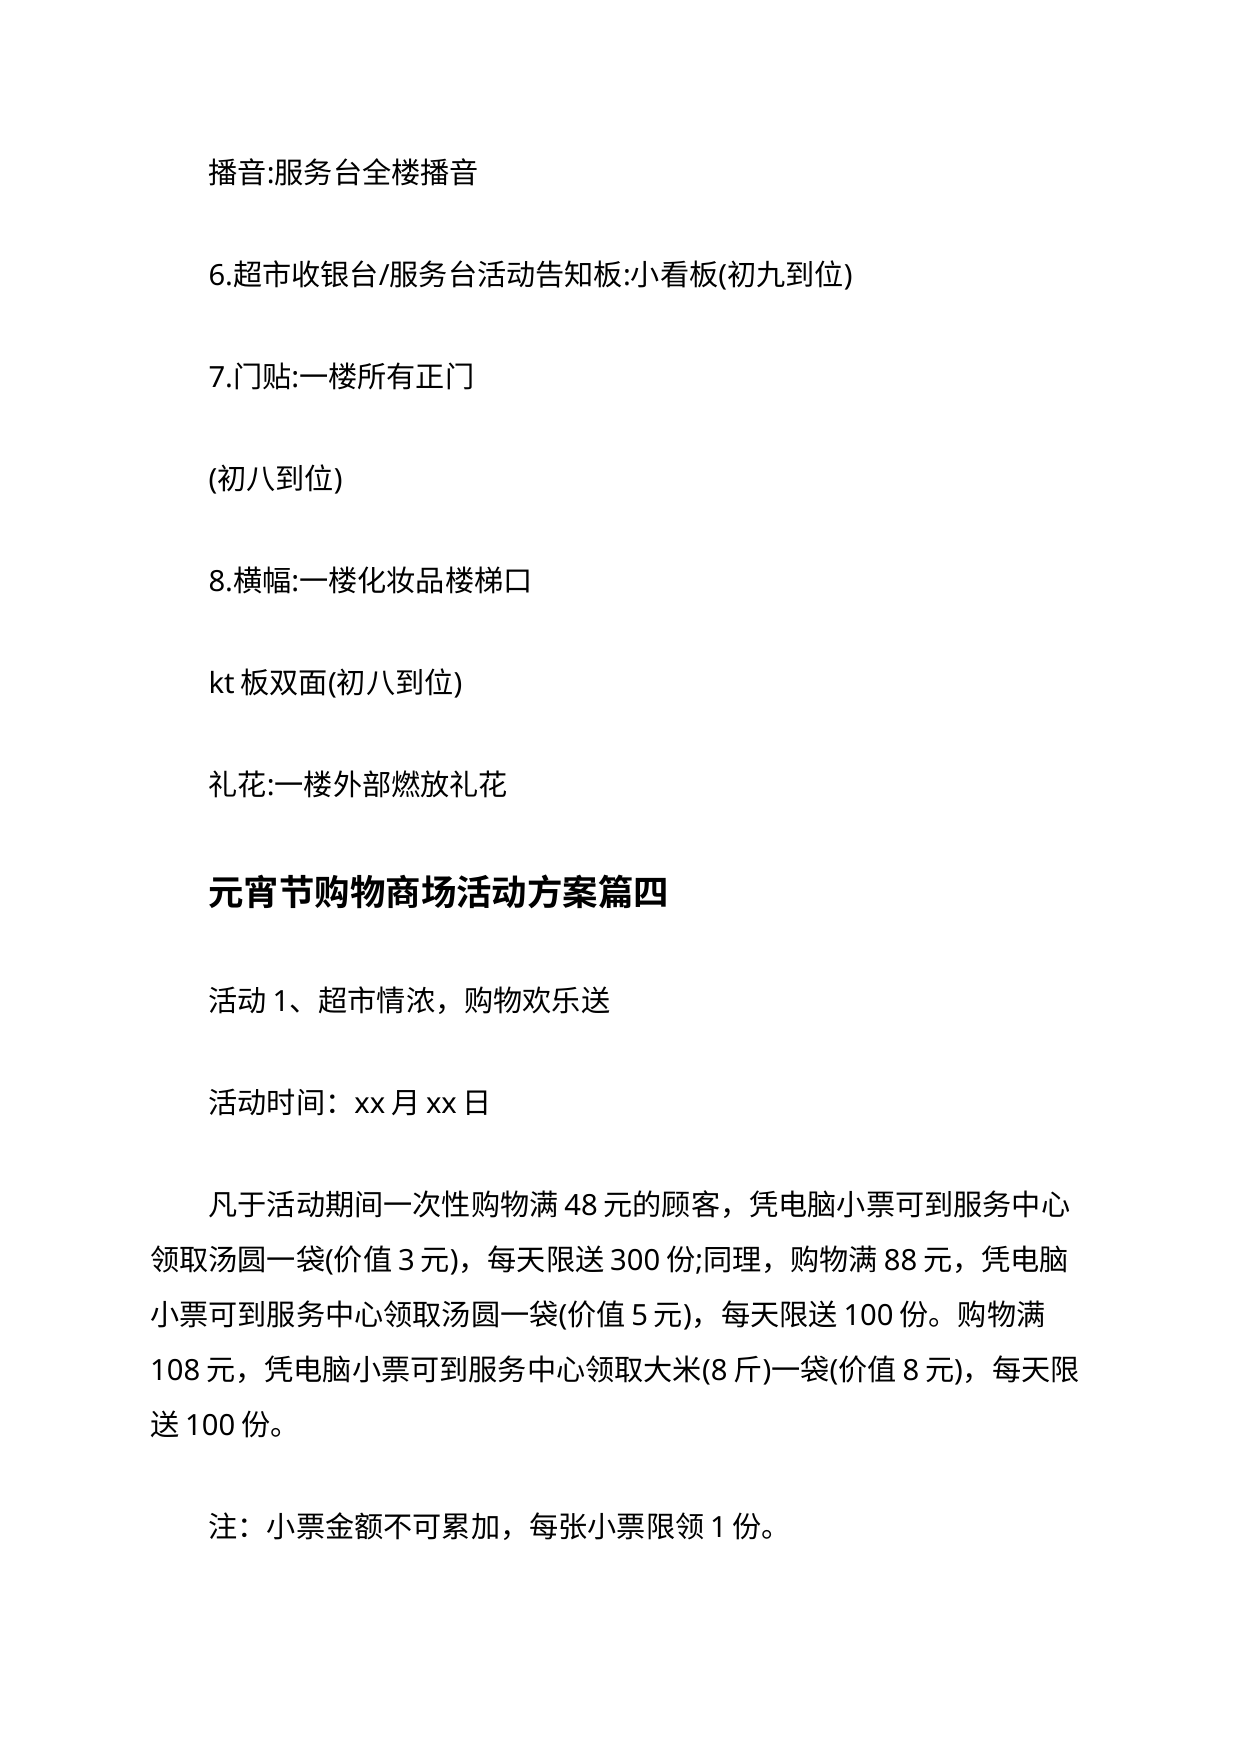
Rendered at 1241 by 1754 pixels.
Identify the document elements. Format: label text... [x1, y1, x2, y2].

text kt板双面(初八到位) [150, 660, 1090, 702]
text 8.横幅:一楼化妆品楼梯口 [150, 558, 1090, 600]
text 6.超市收银台/服务台活动告知板:小看板(初九到位) [150, 252, 1090, 294]
text 礼花:一楼外部燃放礼花 [150, 762, 1090, 804]
text (初八到位) [150, 456, 1090, 498]
text 注：小票金额不可累加，每张小票限领1份。 [150, 1503, 1090, 1546]
text 活动时间：xx月xx日 [150, 1079, 1090, 1122]
text 活动1、超市情浓，购物欢乐送 [150, 977, 1090, 1020]
text 7.门贴:一楼所有正门 [150, 354, 1090, 396]
text 凡于活动期间一次性购物满48元的顾客，凭电脑小票可到服务中心领取汤圆一袋(价值3元)，每天限送300份;同理，购物满88元，凭电脑小票可到服务中心领取汤圆一袋(价值5元)，每天限送100份。购物满108元，凭电脑小票可到服务中心领取大米(8斤)一袋(价值8元)，每天限送100份。 [150, 1181, 1090, 1444]
text 播音:服务台全楼播音 [150, 150, 1090, 192]
text 元宵节购物商场活动方案篇四 [150, 864, 1090, 915]
